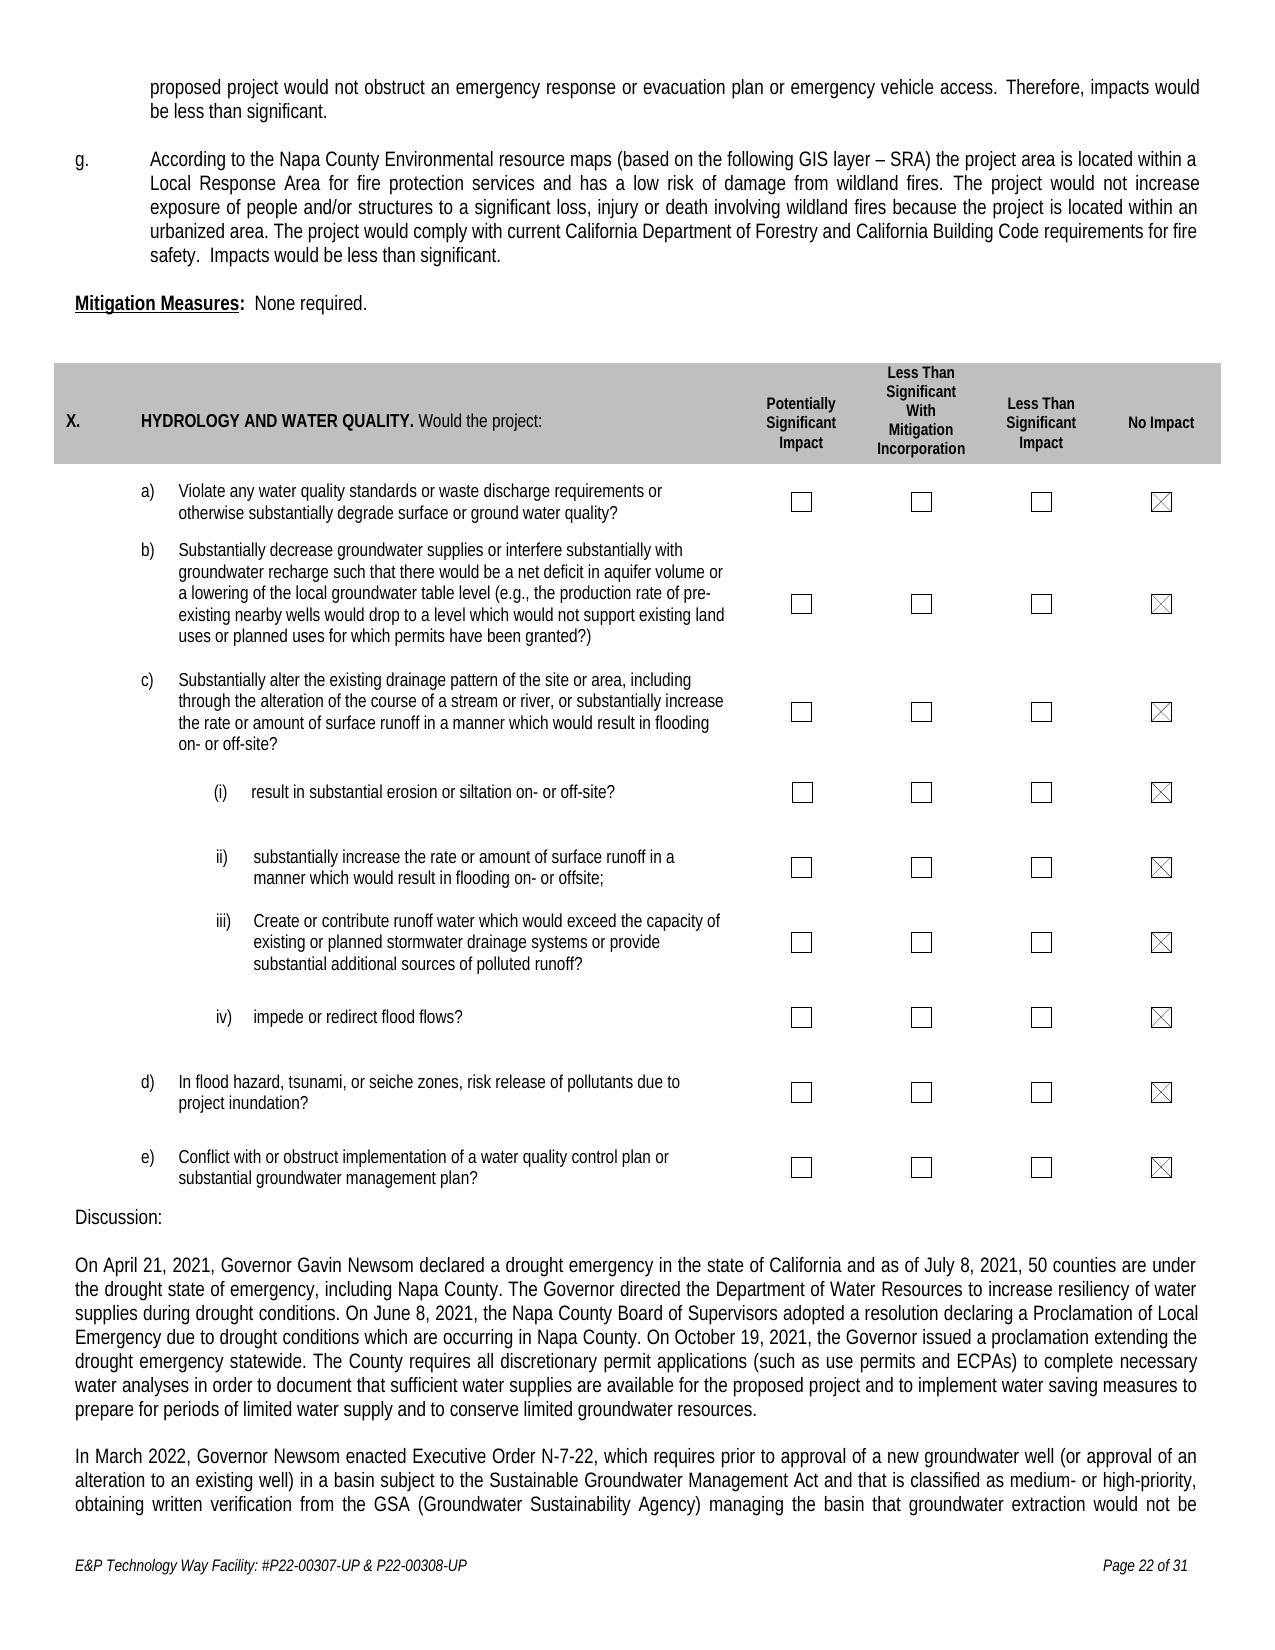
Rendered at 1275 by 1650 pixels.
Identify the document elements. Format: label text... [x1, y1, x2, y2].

table_header Potentially Significant Impact [741, 363, 861, 464]
table_header Less Than Significant Impact [981, 363, 1101, 464]
table_cell [861, 905, 981, 980]
table_cell [981, 1055, 1101, 1130]
table_cell [981, 905, 1101, 980]
table_cell d) In flood hazard, tsunami, or seiche zones, risk release of pollutants due to project inundation? [54, 1055, 741, 1130]
table_cell [741, 980, 861, 1055]
table_cell result in substantial erosion or siltation on- or off-site? [54, 755, 741, 830]
table_cell [741, 1130, 861, 1205]
table_cell [1101, 539, 1221, 668]
table_cell [741, 669, 861, 755]
text Mitigation Measures: None required. [75, 291, 1200, 314]
table_cell [861, 669, 981, 755]
table_cell [741, 464, 861, 539]
table_header X. HYDROLOGY AND WATER QUALITY. Would the project: [54, 363, 741, 464]
table_cell [981, 464, 1101, 539]
table_cell [981, 755, 1101, 830]
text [75, 1444, 1200, 1516]
table_cell [1101, 1130, 1221, 1205]
table_header Less Than Significant With Mitigation Incorporation [861, 363, 981, 464]
table_cell [861, 1055, 981, 1130]
table_cell [861, 539, 981, 668]
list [75, 75, 1200, 123]
table_cell [981, 1130, 1101, 1205]
table_cell ii) substantially increase the rate or amount of surface runoff in a manner which would result in flooding on- or offsite; [54, 830, 741, 905]
table_cell a) Violate any water quality standards or waste discharge requirements or otherwise substantially degrade surface or ground water quality? [54, 464, 741, 539]
table_cell [1101, 464, 1221, 539]
table_cell [741, 539, 861, 668]
table_cell [981, 830, 1101, 905]
table_cell [1101, 830, 1221, 905]
table_cell [1101, 755, 1221, 830]
table_cell [981, 669, 1101, 755]
table_cell [861, 980, 981, 1055]
table_cell [861, 1130, 981, 1205]
table_cell [861, 464, 981, 539]
table_cell [861, 755, 981, 830]
table_cell e) Conflict with or obstruct implementation of a water quality control plan or substantial groundwater management plan? [54, 1130, 741, 1205]
table_cell [1101, 905, 1221, 980]
table_cell b) Substantially decrease groundwater supplies or interfere substantially with groundwater recharge such that there would be a net deficit in aquifer volume or a lowering of the local groundwater table level (e.g., the production rate of pre-existing nearby wells would drop to a level which would not support existing land uses or planned uses for which permits have been granted?) [54, 539, 741, 668]
table_cell [741, 1055, 861, 1130]
table_cell [741, 905, 861, 980]
table_cell [1101, 1055, 1221, 1130]
table_cell [741, 830, 861, 905]
table_cell [861, 830, 981, 905]
table_header No Impact [1101, 363, 1221, 464]
text Discussion: [75, 1205, 1200, 1229]
table_cell [1101, 669, 1221, 755]
text On April 21, 2021, Governor Gavin Newsom declared a drought emergency in the state of California and as of July 8, 2021, 50 counties are under the drought state of emergency, including Napa County. The Governor directed the Department of Water Resources to increase resiliency of water supplies during drought conditions. On June 8, 2021, the Napa County Board of Supervisors adopted a resolution declaring a Proclamation of Local Emergency due to drought conditions which are occurring in Napa County. On October 19, 2021, the Governor issued a proclamation extending the drought emergency statewide. The County requires all discretionary permit applications (such as use permits and ECPAs) to complete necessary water analyses in order to document that sufficient water supplies are available for the proposed project and to implement water saving measures to prepare for periods of limited water supply and to conserve limited groundwater resources. [75, 1253, 1200, 1420]
table_cell [981, 539, 1101, 668]
table_cell c) Substantially alter the existing drainage pattern of the site or area, including through the alteration of the course of a stream or river, or substantially increase the rate or amount of surface runoff in a manner which would result in flooding on- or off-site? [54, 669, 741, 755]
table_cell iii) Create or contribute runoff water which would exceed the capacity of existing or planned stormwater drainage systems or provide substantial additional sources of polluted runoff? [54, 905, 741, 980]
list According to the Napa County Environmental resource maps (based on the following GIS layer – SRA) the project area is located within a Local Response Area for fire protection services and has a low risk of damage from wildland fires. The project would not increase exposure of people and/or structures to a significant loss, injury or death involving wildland fires because the project is located within an urbanized area. The project would comply with current California Department of Forestry and California Building Code requirements for fire safety. Impacts would be less than significant. [75, 147, 1200, 267]
table_cell [1101, 980, 1221, 1055]
table_cell iv) impede or redirect flood flows? [54, 980, 741, 1055]
table_cell [741, 755, 861, 830]
table_cell [981, 980, 1101, 1055]
